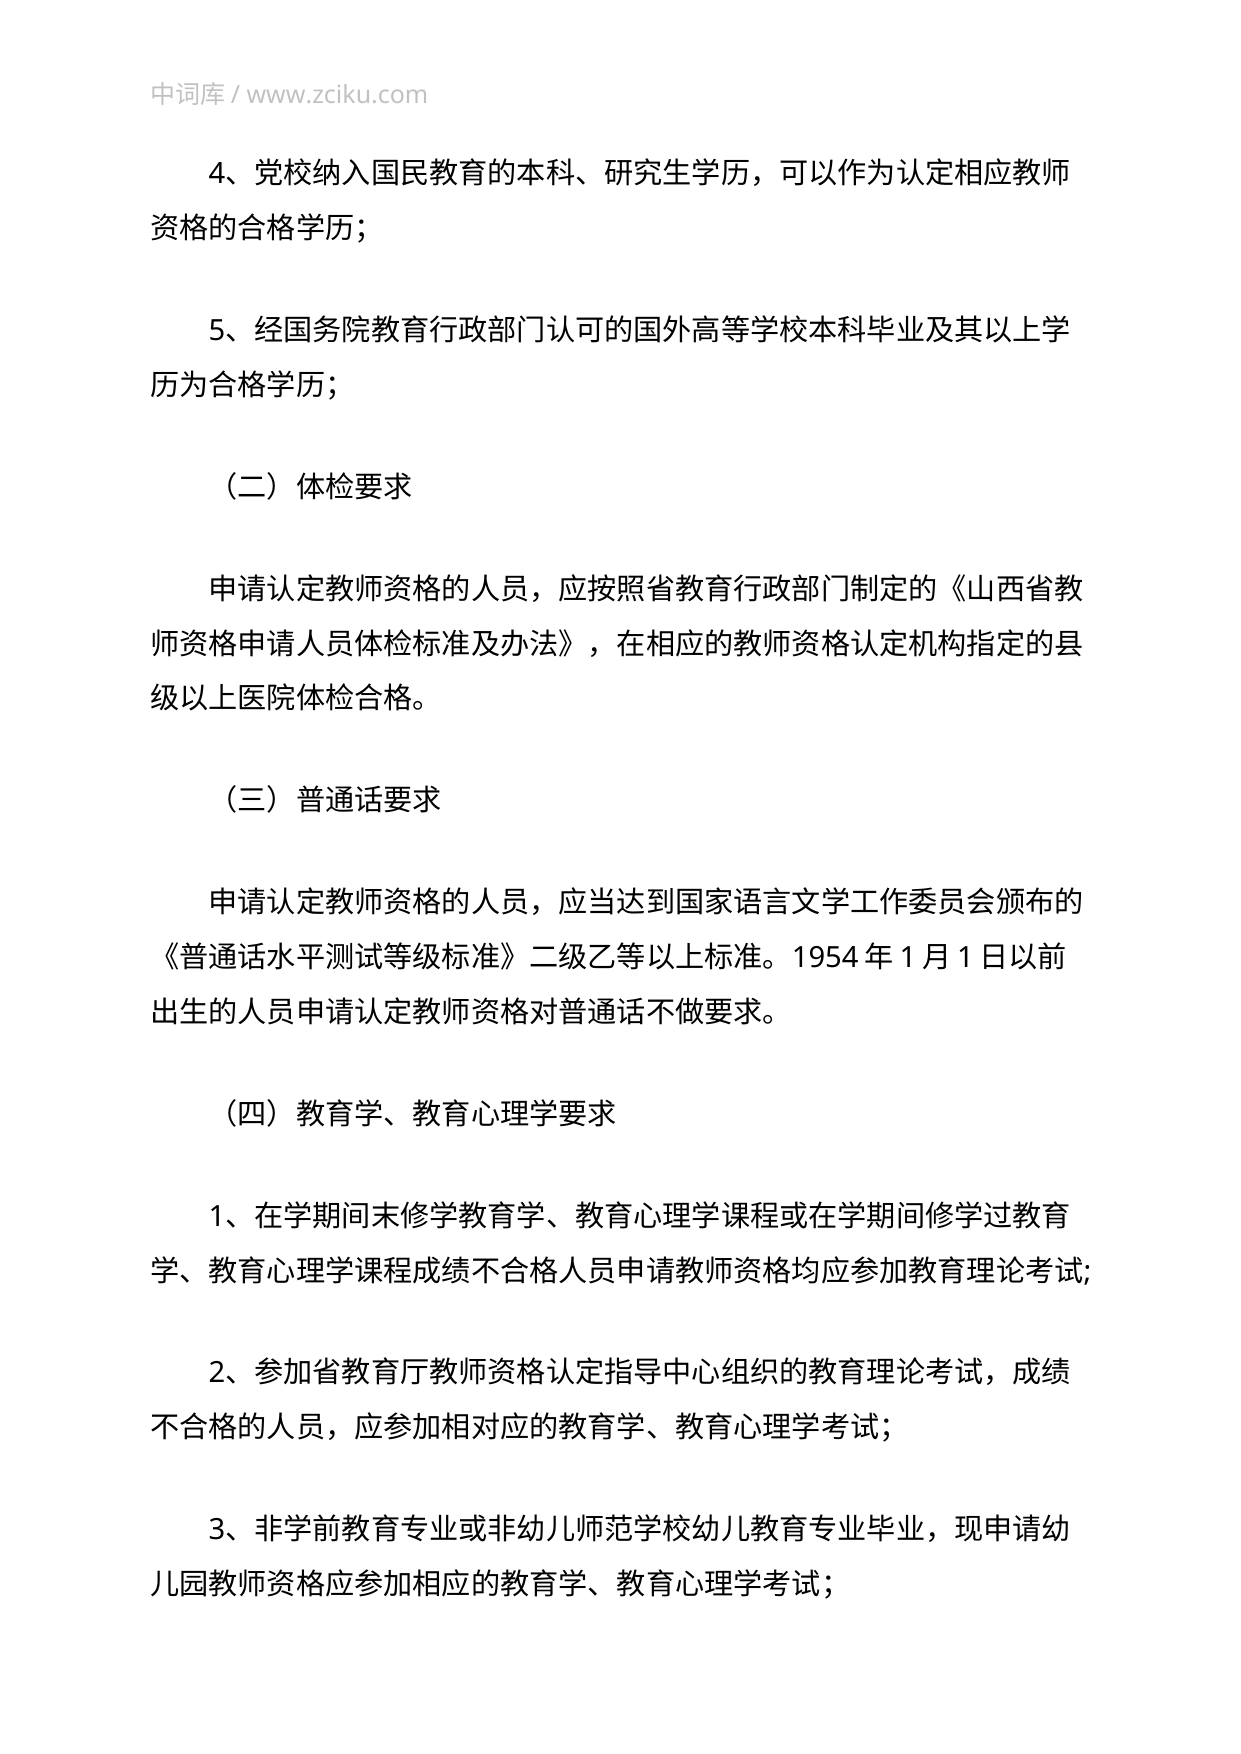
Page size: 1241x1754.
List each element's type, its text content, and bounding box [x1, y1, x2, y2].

text 申请认定教师资格的人员，应按照省教育行政部门制定的《山西省教师资格申请人员体检标准及办法》，在相应的教师资格认定机构指定的县级以上医院体检合格。 [150, 565, 1090, 717]
text （二）体检要求 [150, 463, 1090, 506]
text 3、非学前教育专业或非幼儿师范学校幼儿教育专业毕业，现申请幼儿园教师资格应参加相应的教育学、教育心理学考试； [150, 1506, 1090, 1603]
text （四）教育学、教育心理学要求 [150, 1090, 1090, 1133]
text 申请认定教师资格的人员，应当达到国家语言文学工作委员会颁布的《普通话水平测试等级标准》二级乙等以上标准。1954年1月1日以前出生的人员申请认定教师资格对普通话不做要求。 [150, 879, 1090, 1031]
text 5、经国务院教育行政部门认可的国外高等学校本科毕业及其以上学历为合格学历； [150, 307, 1090, 404]
text 2、参加省教育厅教师资格认定指导中心组织的教育理论考试，成绩不合格的人员，应参加相对应的教育学、教育心理学考试； [150, 1349, 1090, 1446]
text （三）普通话要求 [150, 777, 1090, 819]
text 1、在学期间末修学教育学、教育心理学课程或在学期间修学过教育学、教育心理学课程成绩不合格人员申请教师资格均应参加教育理论考试; [150, 1192, 1090, 1289]
text 4、党校纳入国民教育的本科、研究生学历，可以作为认定相应教师资格的合格学历； [150, 150, 1090, 247]
